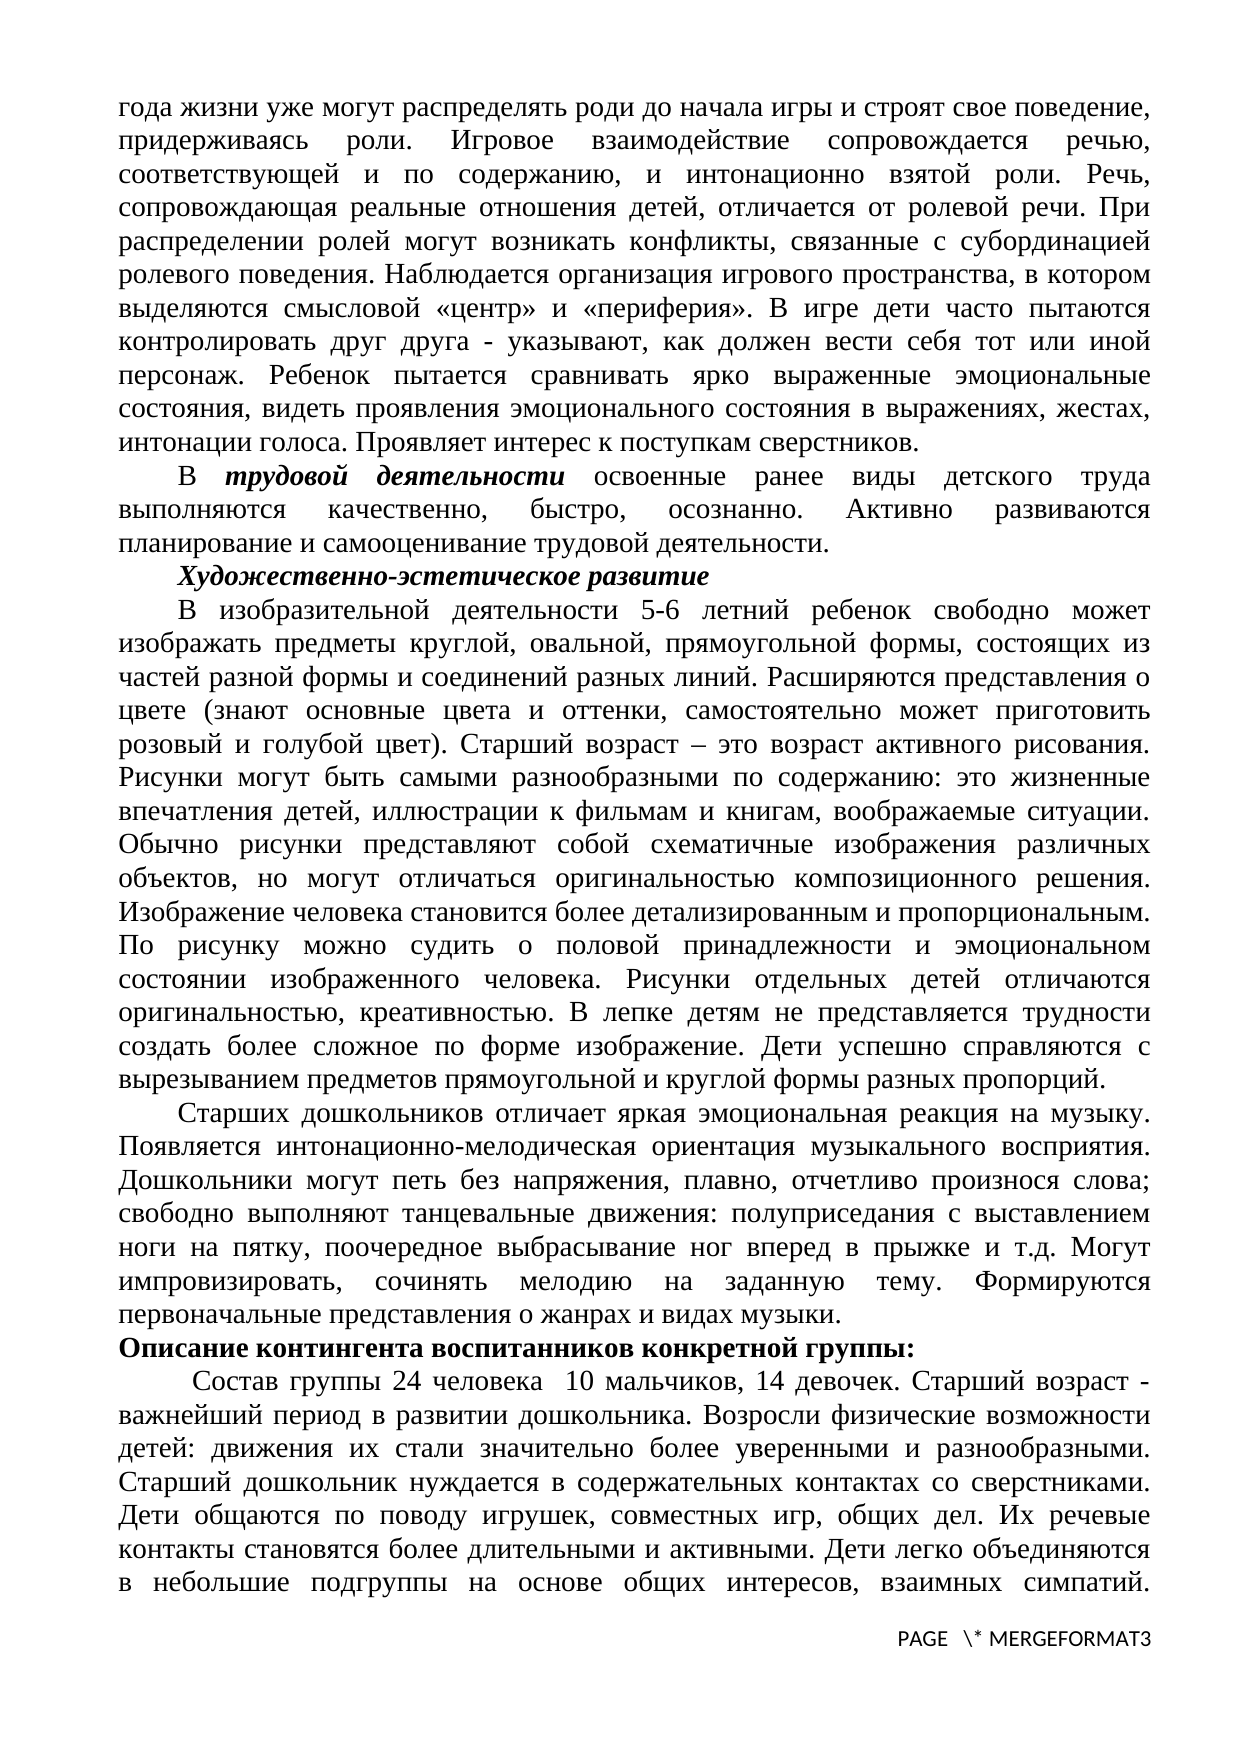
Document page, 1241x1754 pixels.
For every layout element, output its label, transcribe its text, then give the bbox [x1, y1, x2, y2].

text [118, 89, 1152, 458]
text В трудовой деятельности освоенные ранее виды детского труда выполняются качественно, быстро, осознанно. Активно развиваются планирование и самооценивание трудовой деятельности. [118, 458, 1152, 558]
text Описание контингента воспитанников конкретной группы: [118, 1330, 1152, 1363]
text Художественно-эстетическое развитие [118, 558, 1152, 592]
text В изобразительной деятельности 5-6 летний ребенок свободно может изображать предметы круглой, овальной, прямоугольной формы, состоящих из частей разной формы и соединений разных линий. Расширяются представления о цвете (знают основные цвета и оттенки, самостоятельно может приготовить розовый и голубой цвет). Старший возраст – это возраст активного рисования. Рисунки могут быть самыми разнообразными по содержанию: это жизненные впечатления детей, иллюстрации к фильмам и книгам, воображаемые ситуации. Обычно рисунки представляют собой схематичные изображения различных объектов, но могут отличаться оригинальностью композиционного решения. Изображение человека становится более детализированным и пропорциональным. По рисунку можно судить о половой принадлежности и эмоциональном состоянии изображенного человека. Рисунки отдельных детей отличаются оригинальностью, креативностью. В лепке детям не представляется трудности создать более сложное по форме изображение. Дети успешно справляются с вырезыванием предметов прямоугольной и круглой формы разных пропорций. [118, 592, 1152, 1095]
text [118, 1363, 1152, 1598]
text Старших дошкольников отличает яркая эмоциональная реакция на музыку. Появляется интонационно-мелодическая ориентация музыкального восприятия. Дошкольники могут петь без напряжения, плавно, отчетливо произнося слова; свободно выполняют танцевальные движения: полуприседания с выставлением ноги на пятку, поочередное выбрасывание ног вперед в прыжке и т.д. Могут импровизировать, сочинять мелодию на заданную тему. Формируются первоначальные представления о жанрах и видах музыки. [118, 1095, 1152, 1330]
